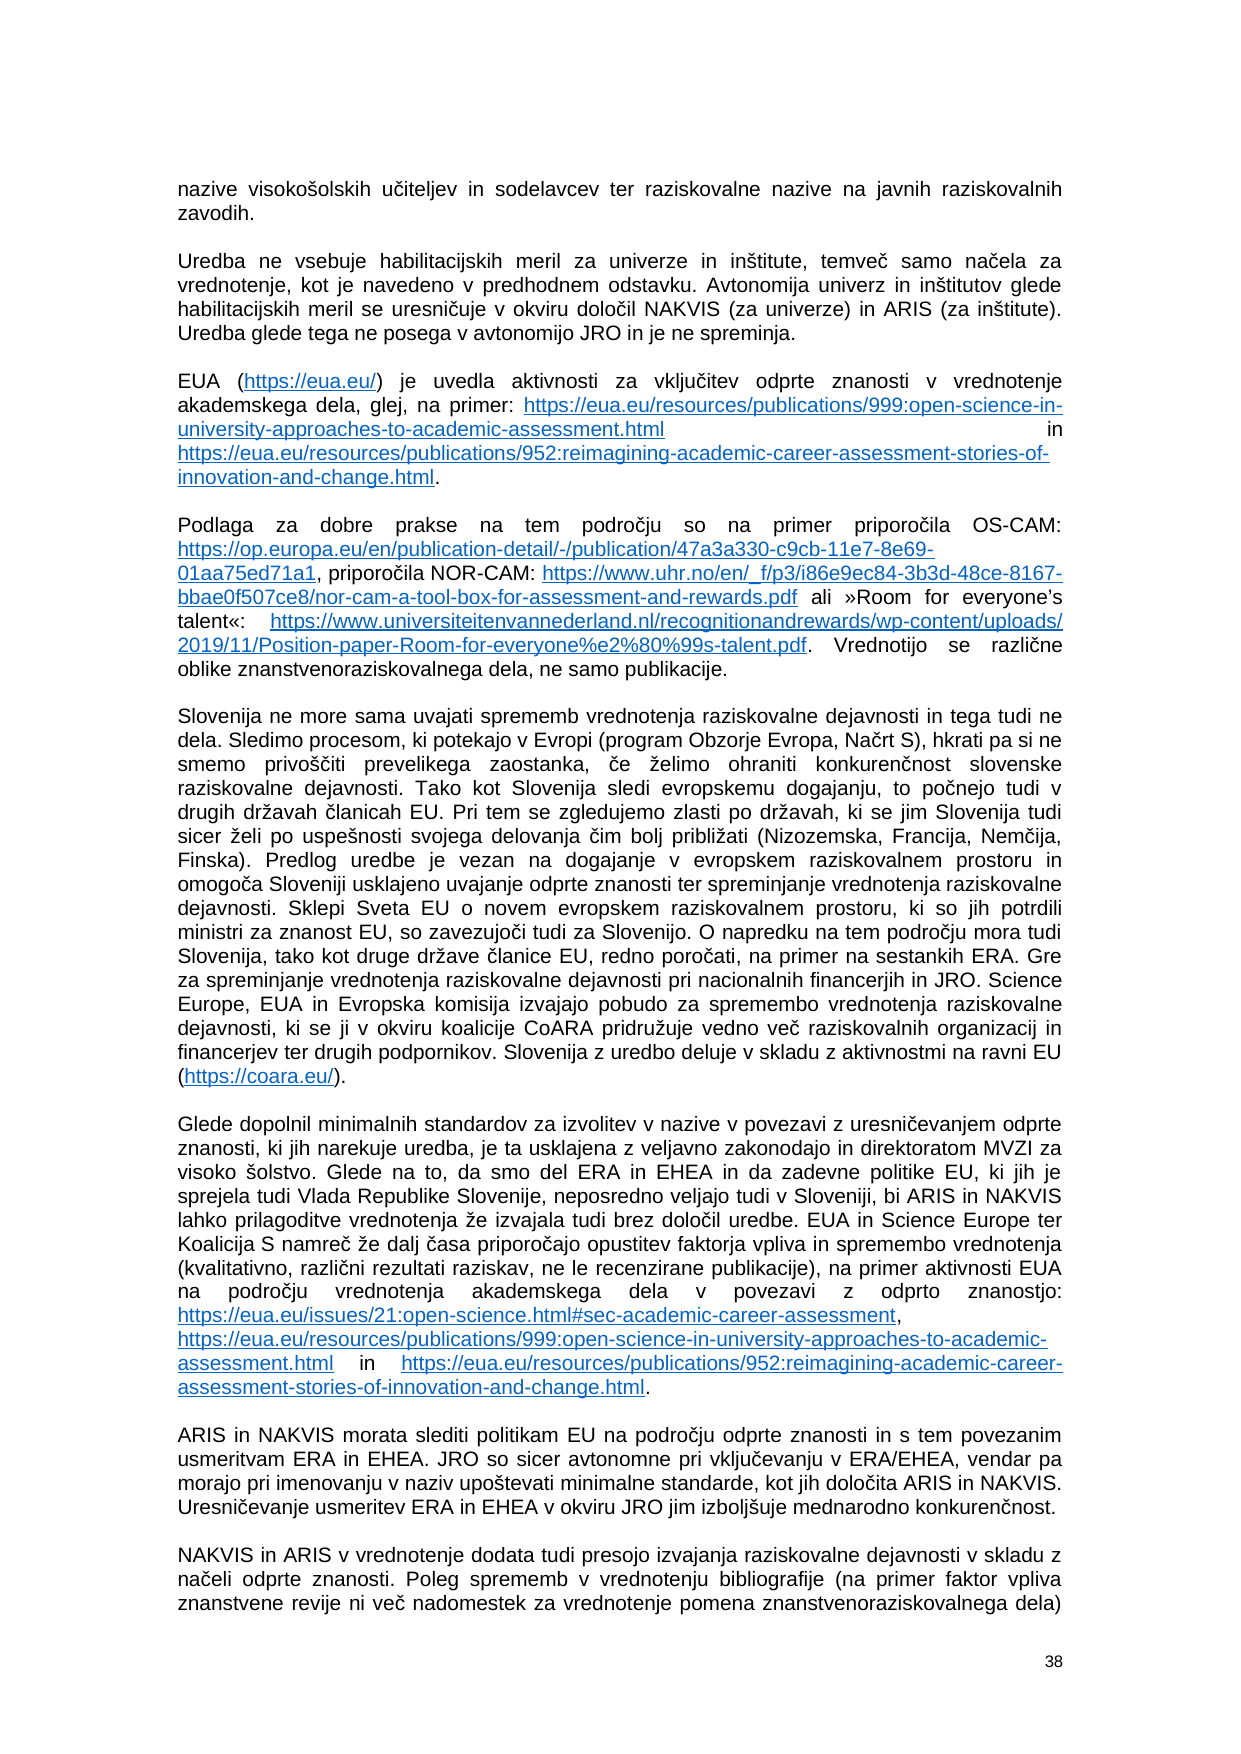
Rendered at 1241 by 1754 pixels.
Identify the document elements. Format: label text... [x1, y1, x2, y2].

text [177, 1543, 1063, 1615]
text Uredba ne vsebuje habilitacijskih meril za univerze in inštitute, temveč samo načela za vrednotenje, kot je navedeno v predhodnem odstavku. Avtonomija univerz in inštitutov glede habilitacijskih meril se uresničuje v okviru določil NAKVIS (za univerze) in ARIS (za inštitute). Uredba glede tega ne posega v avtonomijo JRO in je ne spreminja. [177, 249, 1063, 345]
text Slovenija ne more sama uvajati sprememb vrednotenja raziskovalne dejavnosti in tega tudi ne dela. Sledimo procesom, ki potekajo v Evropi (program Obzorje Evropa, Načrt S), hkrati pa si ne smemo privoščiti prevelikega zaostanka, če želimo ohraniti konkurenčnost slovenske raziskovalne dejavnosti. Tako kot Slovenija sledi evropskemu dogajanju, to počnejo tudi v drugih državah članicah EU. Pri tem se zgledujemo zlasti po državah, ki se jim Slovenija tudi sicer želi po uspešnosti svojega delovanja čim bolj približati (Nizozemska, Francija, Nemčija, Finska). Predlog uredbe je vezan na dogajanje v evropskem raziskovalnem prostoru in omogoča Sloveniji usklajeno uvajanje odprte znanosti ter spreminjanje vrednotenja raziskovalne dejavnosti. Sklepi Sveta EU o novem evropskem raziskovalnem prostoru, ki so jih potrdili ministri za znanost EU, so zavezujoči tudi za Slovenijo. O napredku na tem področju mora tudi Slovenija, tako kot druge države članice EU, redno poročati, na primer na sestankih ERA. Gre za spreminjanje vrednotenja raziskovalne dejavnosti pri nacionalnih financerjih in JRO. Science Europe, EUA in Evropska komisija izvajajo pobudo za spremembo vrednotenja raziskovalne dejavnosti, ki se ji v okviru koalicije CoARA pridružuje vedno več raziskovalnih organizacij in financerjev ter drugih podpornikov. Slovenija z uredbo deluje v skladu z aktivnostmi na ravni EU (https://coara.eu/). [177, 704, 1063, 1088]
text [177, 177, 1063, 225]
text Glede dopolnil minimalnih standardov za izvolitev v nazive v povezavi z uresničevanjem odprte znanosti, ki jih narekuje uredba, je ta usklajena z veljavno zakonodajo in direktoratom MVZI za visoko šolstvo. Glede na to, da smo del ERA in EHEA in da zadevne politike EU, ki jih je sprejela tudi Vlada Republike Slovenije, neposredno veljajo tudi v Sloveniji, bi ARIS in NAKVIS lahko prilagoditve vrednotenja že izvajala tudi brez določil uredbe. EUA in Science Europe ter Koalicija S namreč že dalj časa priporočajo opustitev faktorja vpliva in spremembo vrednotenja (kvalitativno, različni rezultati raziskav, ne le recenzirane publikacije), na primer aktivnosti EUA na področju vrednotenja akademskega dela v povezavi z odprto znanostjo: https://eua.eu/issues/21:open-science.html#sec-academic-career-assessment, https://eua.eu/resources/publications/999:open-science-in-university-approaches-to-academic-assessment.html in https://eua.eu/resources/publications/952:reimagining-academic-career-assessment-stories-of-innovation-and-change.html. [177, 1112, 1063, 1399]
text EUA (https://eua.eu/) je uvedla aktivnosti za vključitev odprte znanosti v vrednotenje akademskega dela, glej, na primer: https://eua.eu/resources/publications/999:open-science-in-university-approaches-to-academic-assessment.html in https://eua.eu/resources/publications/952:reimagining-academic-career-assessment-stories-of-innovation-and-change.html. [177, 369, 1063, 489]
text ARIS in NAKVIS morata slediti politikam EU na področju odprte znanosti in s tem povezanim usmeritvam ERA in EHEA. JRO so sicer avtonomne pri vključevanju v ERA/EHEA, vendar pa morajo pri imenovanju v naziv upoštevati minimalne standarde, kot jih določita ARIS in NAKVIS. Uresničevanje usmeritev ERA in EHEA v okviru JRO jim izboljšuje mednarodno konkurenčnost. [177, 1423, 1063, 1519]
text Podlaga za dobre prakse na tem področju so na primer priporočila OS-CAM: https://op.europa.eu/en/publication-detail/-/publication/47a3a330-c9cb-11e7-8e69-01aa75ed71a1, priporočila NOR-CAM: https://www.uhr.no/en/_f/p3/i86e9ec84-3b3d-48ce-8167-bbae0f507ce8/nor-cam-a-tool-box-for-assessment-and-rewards.pdf ali »Room for everyone’s talent«: https://www.universiteitenvannederland.nl/recognitionandrewards/wp-content/uploads/2019/11/Position-paper-Room-for-everyone%e2%80%99s-talent.pdf. Vrednotijo se različne oblike znanstvenoraziskovalnega dela, ne samo publikacije. [177, 513, 1063, 680]
